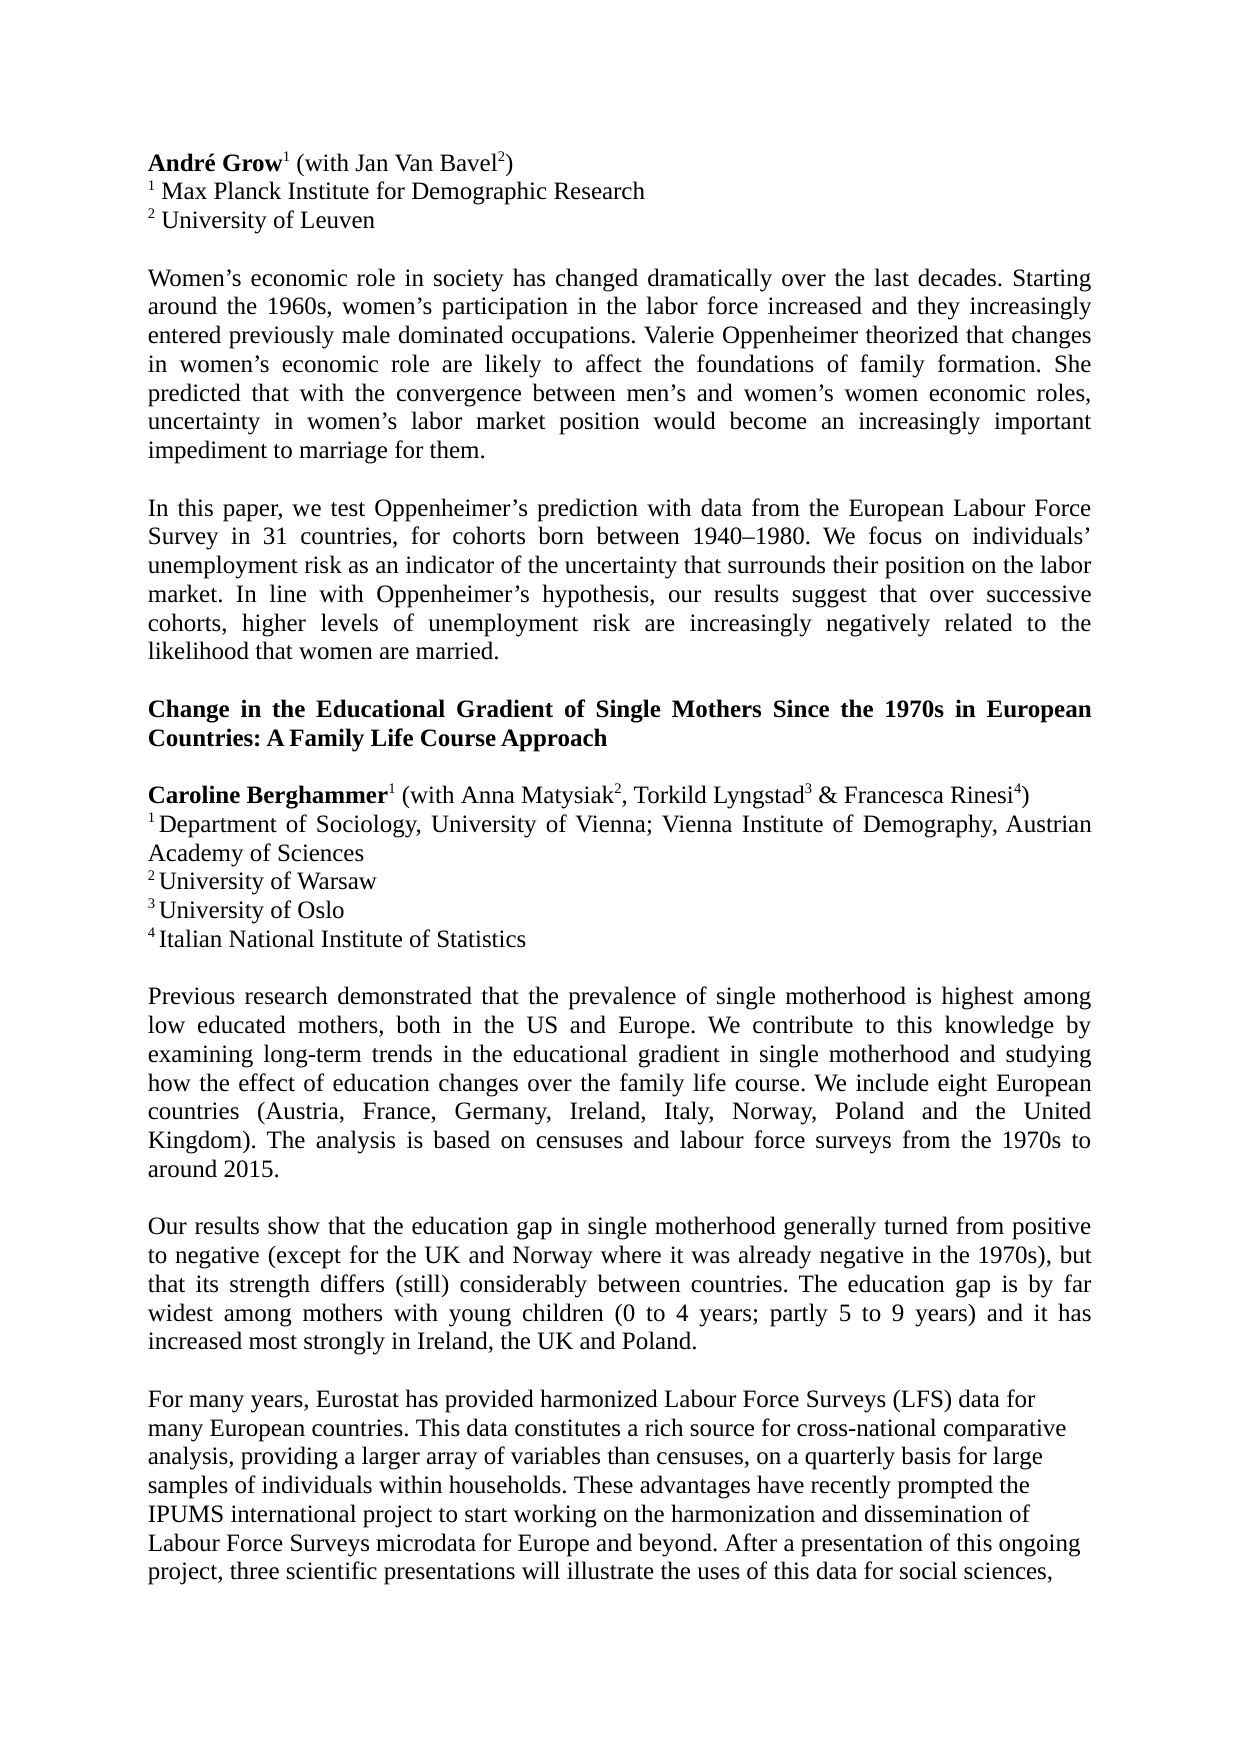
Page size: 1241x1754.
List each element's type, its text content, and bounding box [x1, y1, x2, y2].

text 1 Max Planck Institute for Demographic Research [148, 176, 1093, 205]
text In this paper, we test Oppenheimer’s prediction with data from the European Labour Force Survey in 31 countries, for cohorts born between 1940–1980. We focus on individuals’ unemployment risk as an indicator of the uncertainty that surrounds their position on the labor market. In line with Oppenheimer’s hypothesis, our results suggest that over successive cohorts, higher levels of unemployment risk are increasingly negatively related to the likelihood that women are married. [148, 493, 1093, 665]
text 2 University of Warsaw [148, 866, 1093, 895]
text Previous research demonstrated that the prevalence of single motherhood is highest among low educated mothers, both in the US and Europe. We contribute to this knowledge by examining long-term trends in the educational gradient in single motherhood and studying how the effect of education changes over the family life course. We include eight European countries (Austria, France, Germany, Ireland, Italy, Norway, Poland and the United Kingdom). The analysis is based on censuses and labour force surveys from the 1970s to around 2015. [148, 981, 1093, 1183]
text Our results show that the education gap in single motherhood generally turned from positive to negative (except for the UK and Norway where it was already negative in the 1970s), but that its strength differs (still) considerably between countries. The education gap is by far widest among mothers with young children (0 to 4 years; partly 5 to 9 years) and it has increased most strongly in Ireland, the UK and Poland. [148, 1211, 1093, 1355]
text André Grow1 (with Jan Van Bavel2) [148, 148, 1093, 176]
text Change in the Educational Gradient of Single Mothers Since the 1970s in European Countries: A Family Life Course Approach [148, 694, 1093, 751]
text 3 University of Oslo [148, 895, 1093, 924]
text 1 Department of Sociology, University of Vienna; Vienna Institute of Demography, Austrian Academy of Sciences [148, 809, 1093, 866]
text Women’s economic role in society has changed dramatically over the last decades. Starting around the 1960s, women’s participation in the labor force increased and they increasingly entered previously male dominated occupations. Valerie Oppenheimer theorized that changes in women’s economic role are likely to affect the foundations of family formation. She predicted that with the convergence between men’s and women’s women economic roles, uncertainty in women’s labor market position would become an increasingly important impediment to marriage for them. [148, 263, 1093, 464]
text 4 Italian National Institute of Statistics [148, 924, 1093, 953]
text 2 University of Leuven [148, 205, 1093, 234]
text Caroline Berghammer1 (with Anna Matysiak2, Torkild Lyngstad3 & Francesca Rinesi4) [148, 780, 1093, 809]
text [148, 1384, 1093, 1585]
